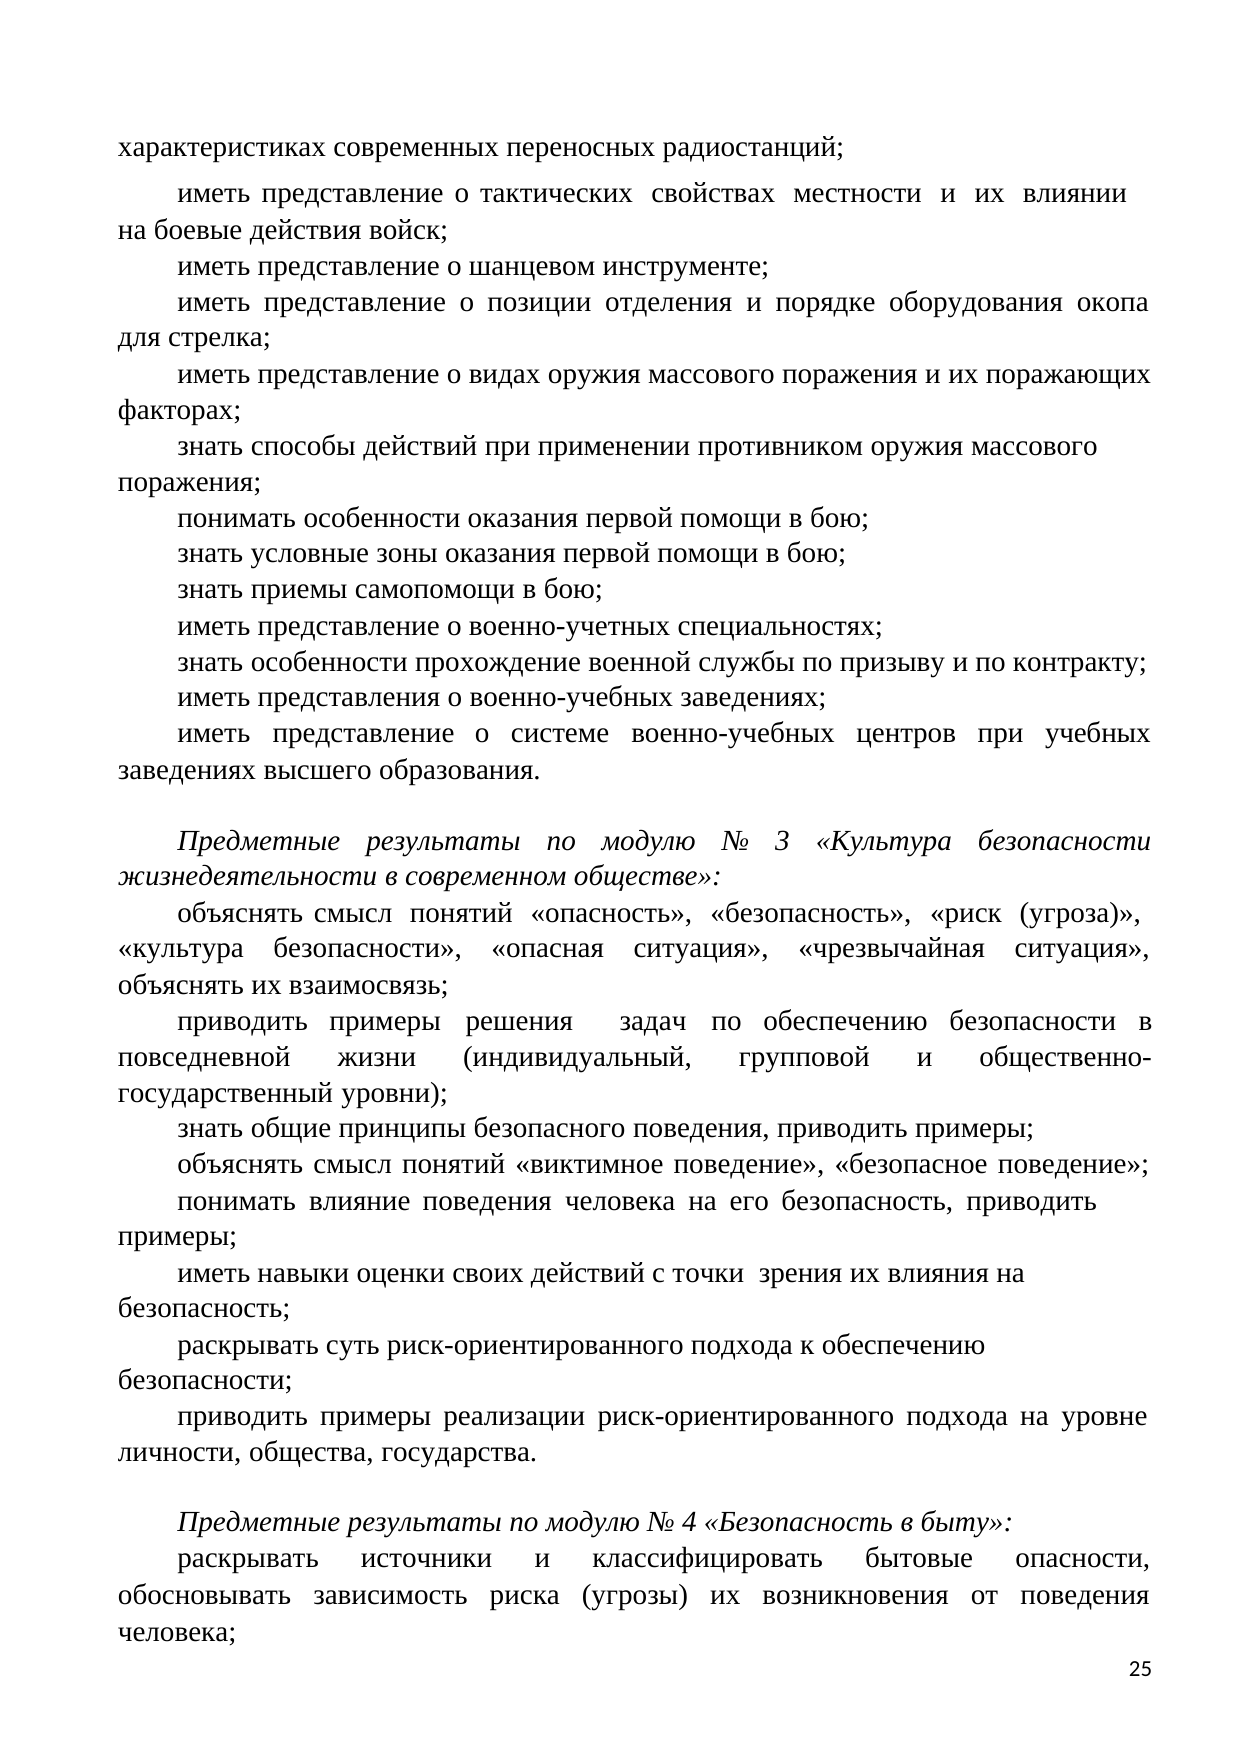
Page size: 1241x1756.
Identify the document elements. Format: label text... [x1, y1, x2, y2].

text знать особенности прохождение военной службы по призыву и по контракту; иметь представления о военно-учебных заведениях; [177, 644, 1163, 713]
text иметь представление о позиции отделения и порядке оборудования окопа для стрелка; [118, 284, 1158, 353]
text объяснять смысл понятий «опасность», «безопасность», «риск (угроза)», [177, 895, 1163, 928]
text Предметные результаты по модулю № 4 «Безопасность в быту»: [177, 1504, 1163, 1537]
text приводить примеры реализации риск-ориентированного подхода на уровне личности, общества, государства. [118, 1398, 1163, 1467]
text иметь представление о шанцевом инструменте; [177, 249, 1163, 282]
text примеры; [118, 1220, 1163, 1252]
text иметь представление о военно-учетных специальностях; [177, 608, 1163, 641]
text «культура безопасности», «опасная ситуация», «чрезвычайная ситуация», объяснять их взаимосвязь; [118, 931, 1150, 1000]
text иметь представление о тактических свойствах местности и их влиянии на боевые действия войск; [118, 175, 1151, 246]
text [118, 129, 1151, 163]
text иметь представление о системе военно-учебных центров при учебных заведениях высшего образования. [118, 715, 1151, 785]
text раскрывать суть риск-ориентированного подхода к обеспечению безопасности; [118, 1327, 1151, 1396]
text иметь представление о видах оружия массового поражения и их поражающих факторах; [118, 356, 1163, 426]
text Предметные результаты по модулю № 3 «Культура безопасности жизнедеятельности в современном обществе»: [118, 823, 1151, 892]
text раскрывать источники и классифицировать бытовые опасности, обосновывать зависимость риска (угрозы) их возникновения от поведения человека; [118, 1540, 1150, 1647]
text иметь навыки оценки своих действий с точки зрения их влияния на безопасность; [118, 1255, 1150, 1324]
text знать способы действий при применении противником оружия массового поражения; [118, 428, 1163, 497]
text понимать особенности оказания первой помощи в бою; знать условные зоны оказания первой помощи в бою; знать приемы самопомощи в бою; [177, 500, 910, 604]
text объяснять смысл понятий «виктимное поведение», «безопасное поведение»; понимать влияние поведения человека на его безопасность, приводить [177, 1146, 1150, 1217]
text приводить примеры решения задач по обеспечению безопасности в повседневной жизни (индивидуальный, групповой и общественно- государственный уровни); [118, 1003, 1152, 1109]
text знать общие принципы безопасного поведения, приводить примеры; [177, 1111, 1163, 1144]
